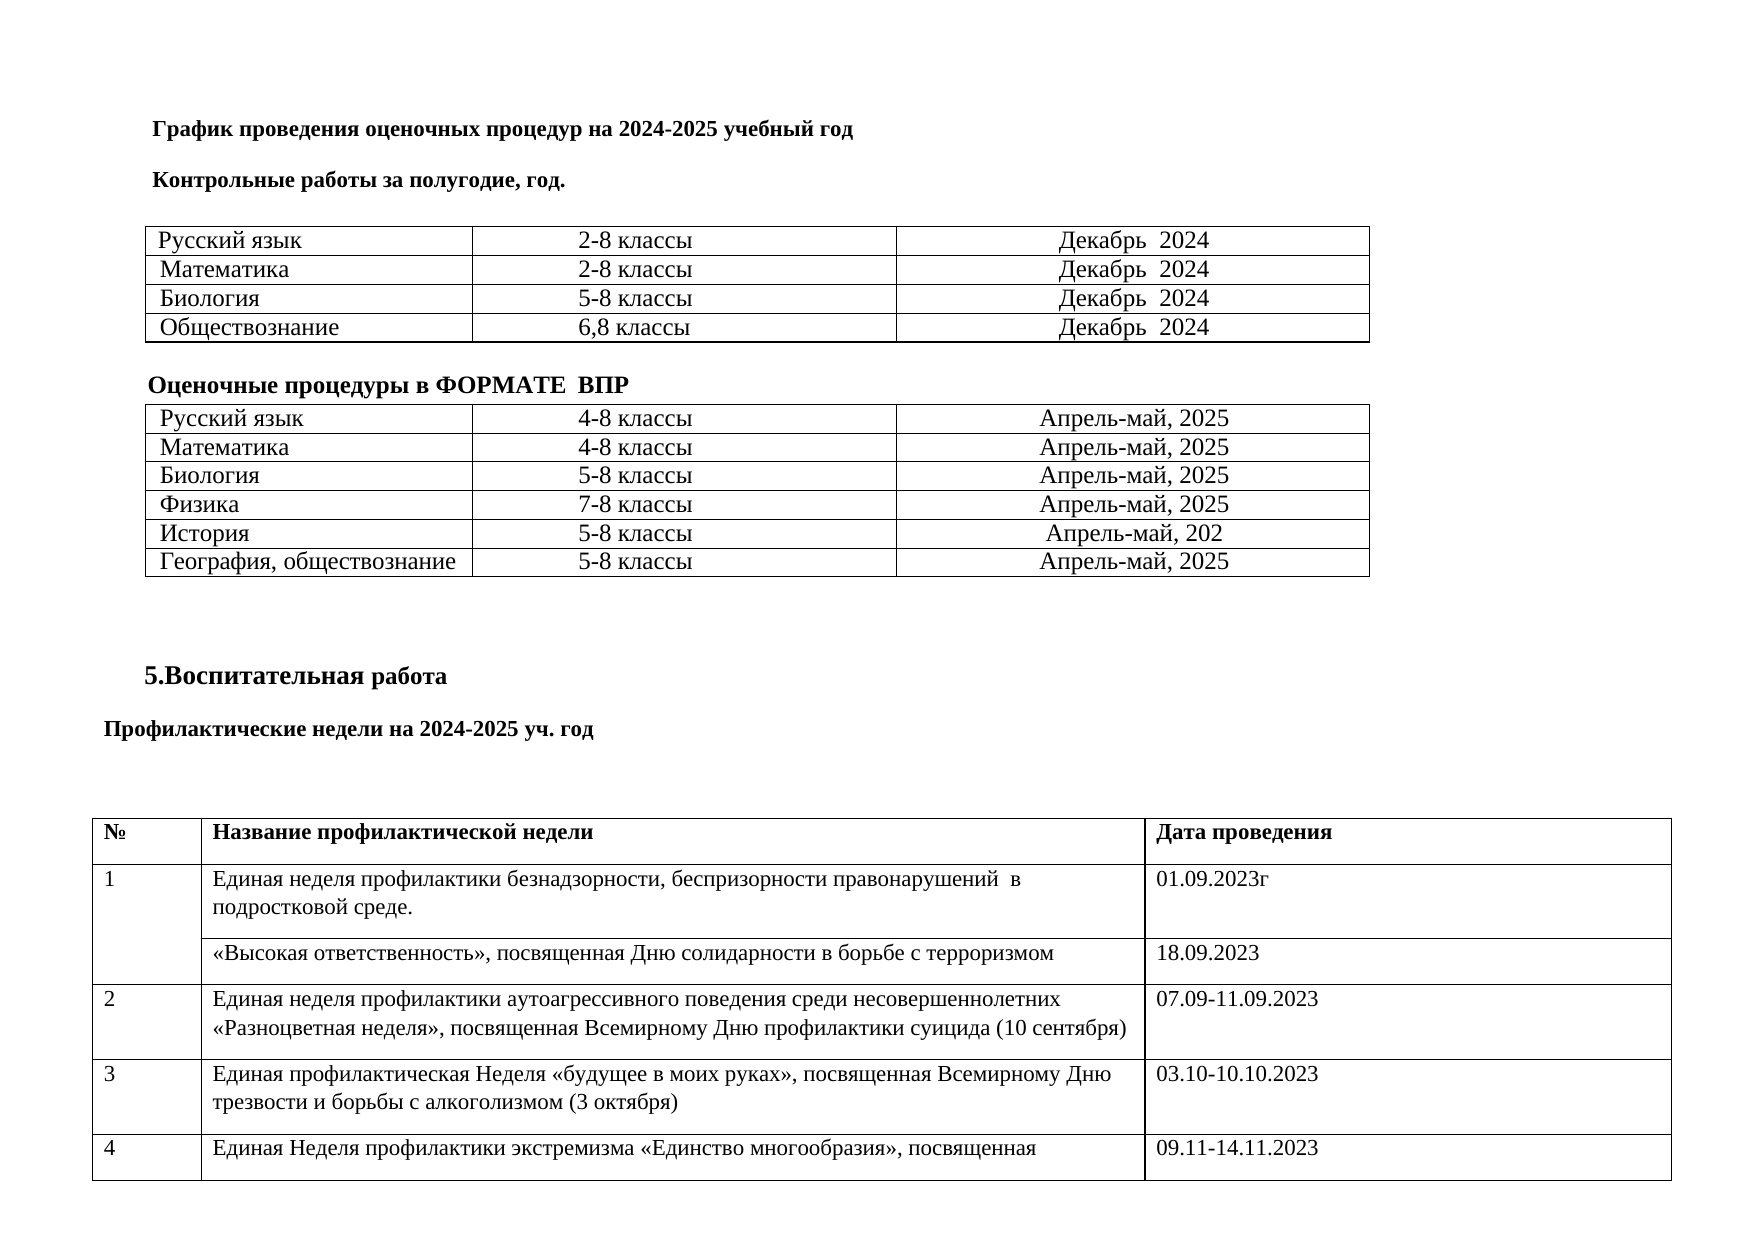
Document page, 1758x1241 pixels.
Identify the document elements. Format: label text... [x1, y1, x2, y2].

table_cell Апрель-май, 2025 [897, 491, 1369, 519]
text Профилактические недели на 2024-2025 уч. год [103, 715, 1726, 742]
table_header 4-8 классы [473, 405, 896, 433]
table_cell Обществознание [146, 314, 472, 341]
subtitle График проведения оценочных процедур на 2024-2025 учебный год [152, 114, 1726, 141]
table_cell 03.10-10.10.2023 [1146, 1060, 1671, 1133]
table_cell Биология [146, 462, 472, 490]
table_cell Единая неделя профилактики безнадзорности, беспризорности правонарушений в подростковой среде. [202, 865, 1144, 938]
table_cell 4-8 классы [473, 434, 896, 461]
table_cell 6,8 классы [473, 314, 896, 341]
text 5.Воспитательная работа [103, 659, 1726, 690]
table_cell 09.11-14.11.2023 [1146, 1135, 1671, 1179]
table_cell «Высокая ответственность», посвященная Дню солидарности в борьбе с терроризмом [202, 939, 1144, 984]
table_cell 07.09-11.09.2023 [1146, 985, 1671, 1059]
table_cell Апрель-май, 2025 [897, 462, 1369, 490]
table_cell Единая неделя профилактики аутоагрессивного поведения среди несовершеннолетних «Разноцветная неделя», посвященная Всемирному Дню профилактики суицида (10 сентября) [202, 985, 1144, 1059]
table_cell 2-8 классы [473, 256, 896, 283]
table_cell [93, 938, 201, 984]
table_cell Биология [146, 285, 472, 312]
table_cell 18.09.2023 [1146, 939, 1671, 984]
table_header Декабрь 2024 [897, 227, 1369, 254]
table_cell 3 [93, 1060, 201, 1133]
table_cell 5-8 классы [473, 285, 896, 312]
table_cell 5-8 классы [473, 462, 896, 490]
table_cell 1 [93, 865, 201, 938]
table_header Русский язык [146, 227, 472, 254]
table_cell Единая профилактическая Неделя «будущее в моих руках», посвященная Всемирному Дню трезвости и борьбы с алкоголизмом (3 октября) [202, 1060, 1144, 1133]
table_cell Декабрь 2024 [897, 285, 1369, 312]
table_cell 4 [93, 1135, 201, 1179]
table_header Дата проведения [1146, 819, 1671, 863]
table_cell География, обществознание [146, 549, 472, 576]
table_header Русский язык [146, 405, 472, 433]
table_cell 2 [93, 985, 201, 1059]
table_header 2-8 классы [473, 227, 896, 254]
table_cell История [146, 520, 472, 547]
table_cell Декабрь 2024 [897, 314, 1369, 341]
table_cell Математика [146, 256, 472, 283]
table_cell Физика [146, 491, 472, 519]
table_cell Декабрь 2024 [897, 256, 1369, 283]
table_header Название профилактической недели [202, 819, 1144, 863]
table_cell Апрель-май, 202 [897, 520, 1369, 547]
table_cell Апрель-май, 2025 [897, 434, 1369, 461]
table_cell Апрель-май, 2025 [897, 549, 1369, 576]
table_cell 7-8 классы [473, 491, 896, 519]
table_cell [202, 1135, 1144, 1179]
subtitle Контрольные работы за полугодие, год. [152, 166, 1726, 192]
table_header № [93, 819, 201, 863]
table_header Апрель-май, 2025 [897, 405, 1369, 433]
table_cell 01.09.2023г [1146, 865, 1671, 938]
text Оценочные процедуры в ФОРМАТЕ ВПР [103, 371, 1726, 399]
table_cell 5-8 классы [473, 520, 896, 547]
table_cell Математика [146, 434, 472, 461]
table_cell 5-8 классы [473, 549, 896, 576]
